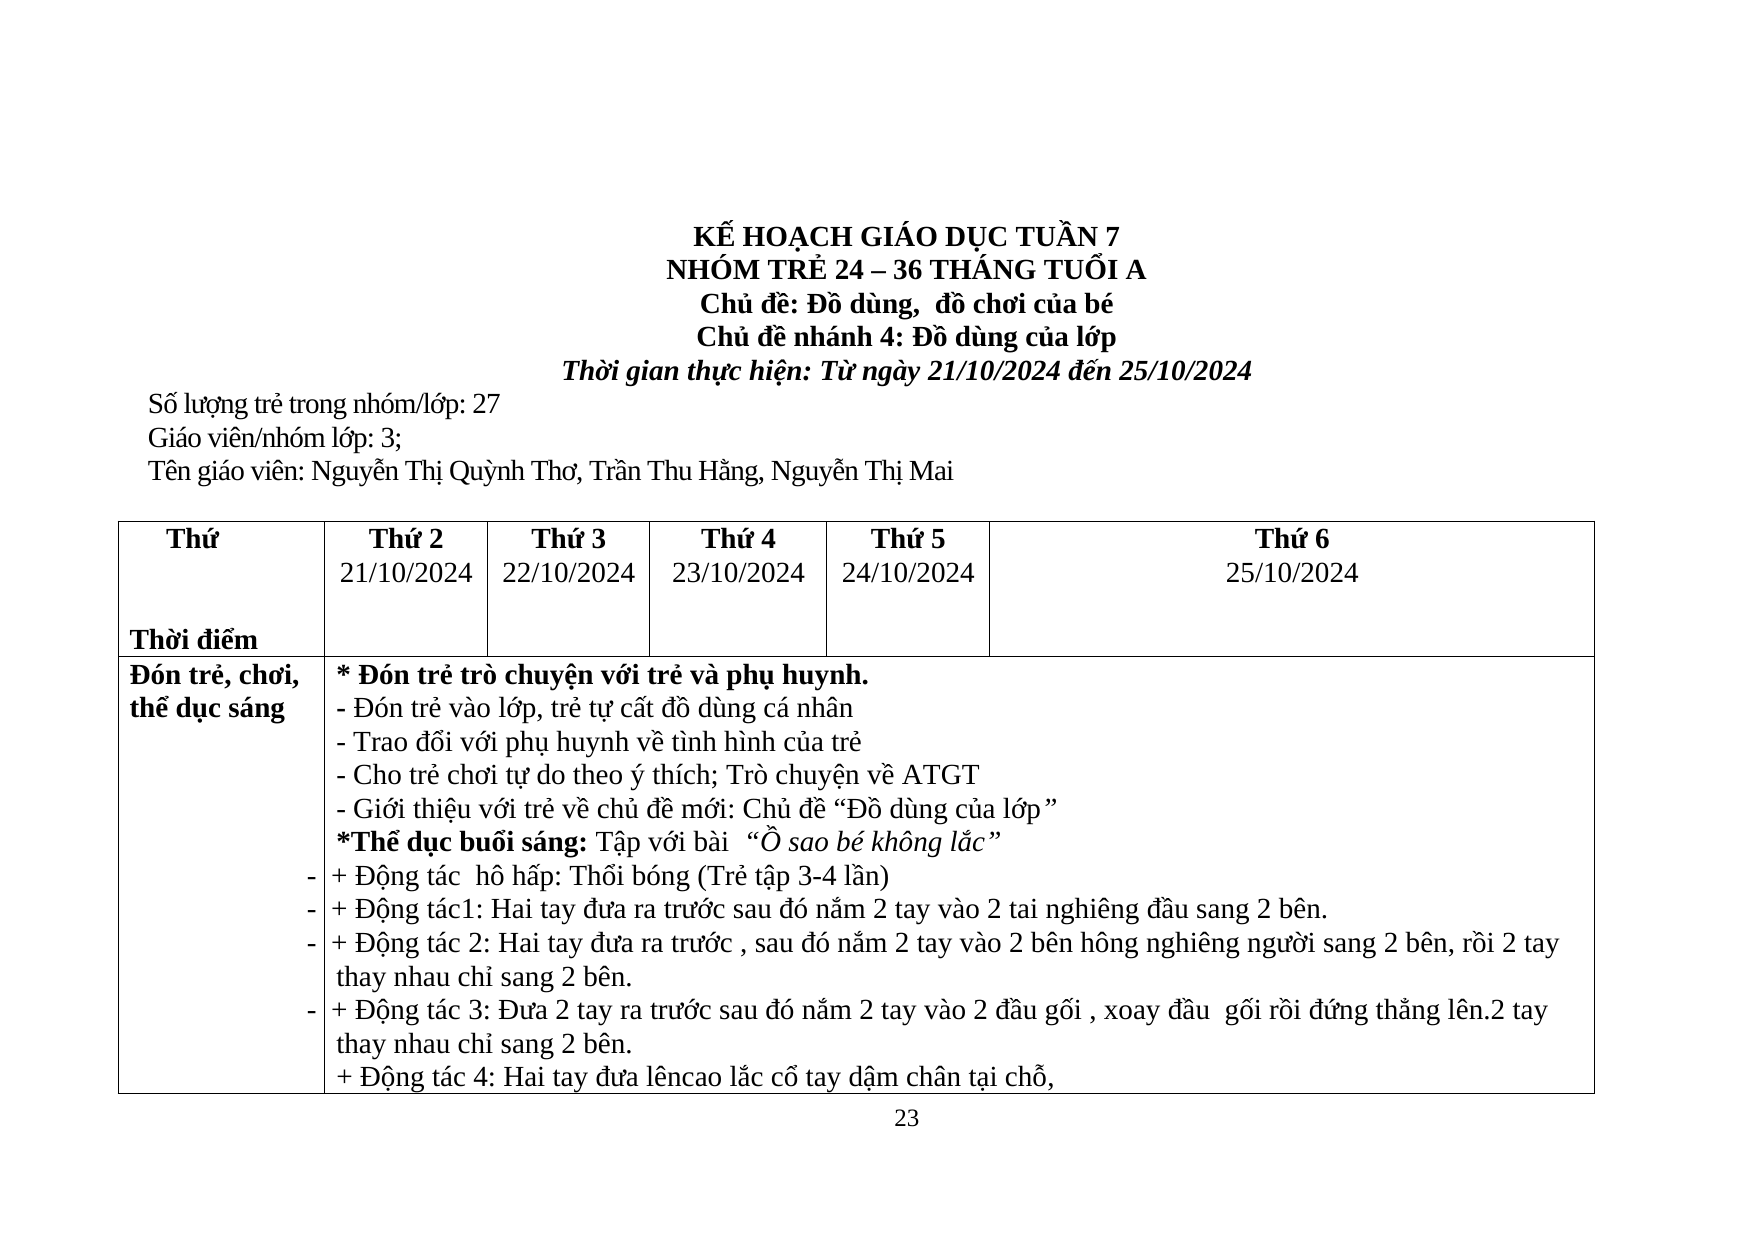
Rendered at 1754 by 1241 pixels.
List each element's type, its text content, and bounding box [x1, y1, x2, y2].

text NHÓM TRẺ 24 – 36 THÁNG TUỔI A [177, 252, 1636, 286]
text Chủ đề nhánh 4: Đồ dùng của lớp [177, 319, 1636, 353]
table_header Thứ 2 21/10/2024 [325, 522, 487, 656]
table_header Thứ 6 25/10/2024 [990, 522, 1594, 656]
table_header Thứ 5 24/10/2024 [827, 522, 989, 656]
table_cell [325, 657, 1594, 1093]
text Giáo viên/nhóm lớp: 3; [148, 420, 1636, 453]
text Thời gian thực hiện: Từ ngày 21/10/2024 đến 25/10/2024 [177, 353, 1636, 386]
text Chủ đề: Đồ dùng, đồ chơi của bé [177, 286, 1636, 319]
table_header Thứ 4 23/10/2024 [650, 522, 826, 656]
text Số lượng trẻ trong nhóm/lớp: 27 [148, 386, 1636, 420]
text KẾ HOẠCH GIÁO DỤC TUẦN 7 [177, 219, 1636, 252]
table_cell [119, 657, 324, 1093]
text Tên giáo viên: Nguyễn Thị Quỳnh Thơ, Trần Thu Hằng, Nguyễn Thị Mai [148, 453, 1636, 487]
table_header Thứ 3 22/10/2024 [488, 522, 649, 656]
table_header Thứ Thời điểm [119, 522, 324, 656]
